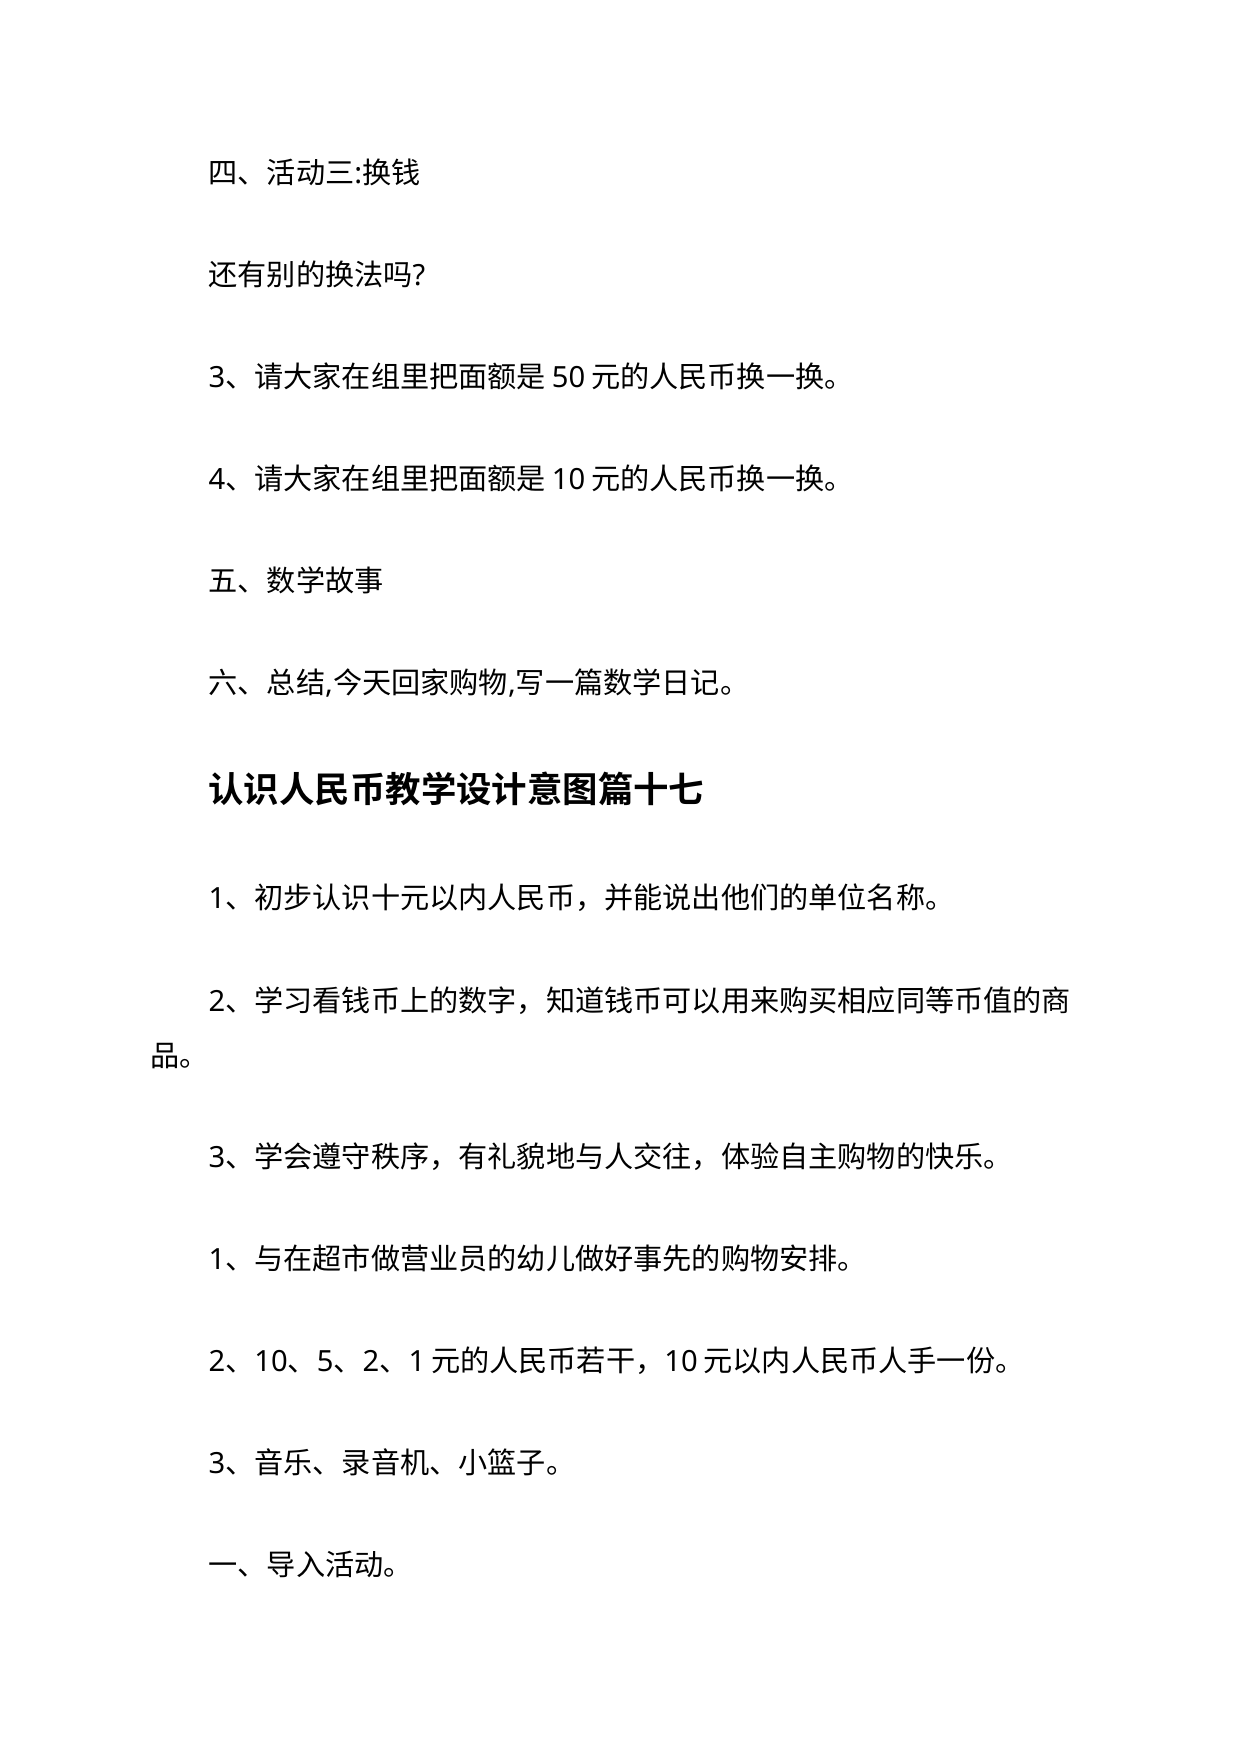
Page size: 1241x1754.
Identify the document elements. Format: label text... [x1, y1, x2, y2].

text 一、导入活动。 [150, 1542, 1090, 1584]
text 3、音乐、录音机、小篮子。 [150, 1440, 1090, 1482]
text 认识人民币教学设计意图篇十七 [150, 762, 1090, 813]
text 四、活动三:换钱 [150, 150, 1090, 192]
text 五、数学故事 [150, 558, 1090, 600]
text 1、与在超市做营业员的幼儿做好事先的购物安排。 [150, 1236, 1090, 1278]
text 4、请大家在组里把面额是10元的人民币换一换。 [150, 456, 1090, 498]
text 还有别的换法吗? [150, 252, 1090, 294]
text 3、学会遵守秩序，有礼貌地与人交往，体验自主购物的快乐。 [150, 1134, 1090, 1176]
text 1、初步认识十元以内人民币，并能说出他们的单位名称。 [150, 875, 1090, 917]
text 2、10、5、2、1元的人民币若干，10元以内人民币人手一份。 [150, 1338, 1090, 1380]
text 六、总结,今天回家购物,写一篇数学日记。 [150, 660, 1090, 702]
text 2、学习看钱币上的数字，知道钱币可以用来购买相应同等币值的商品。 [150, 977, 1090, 1074]
text 3、请大家在组里把面额是50元的人民币换一换。 [150, 354, 1090, 396]
